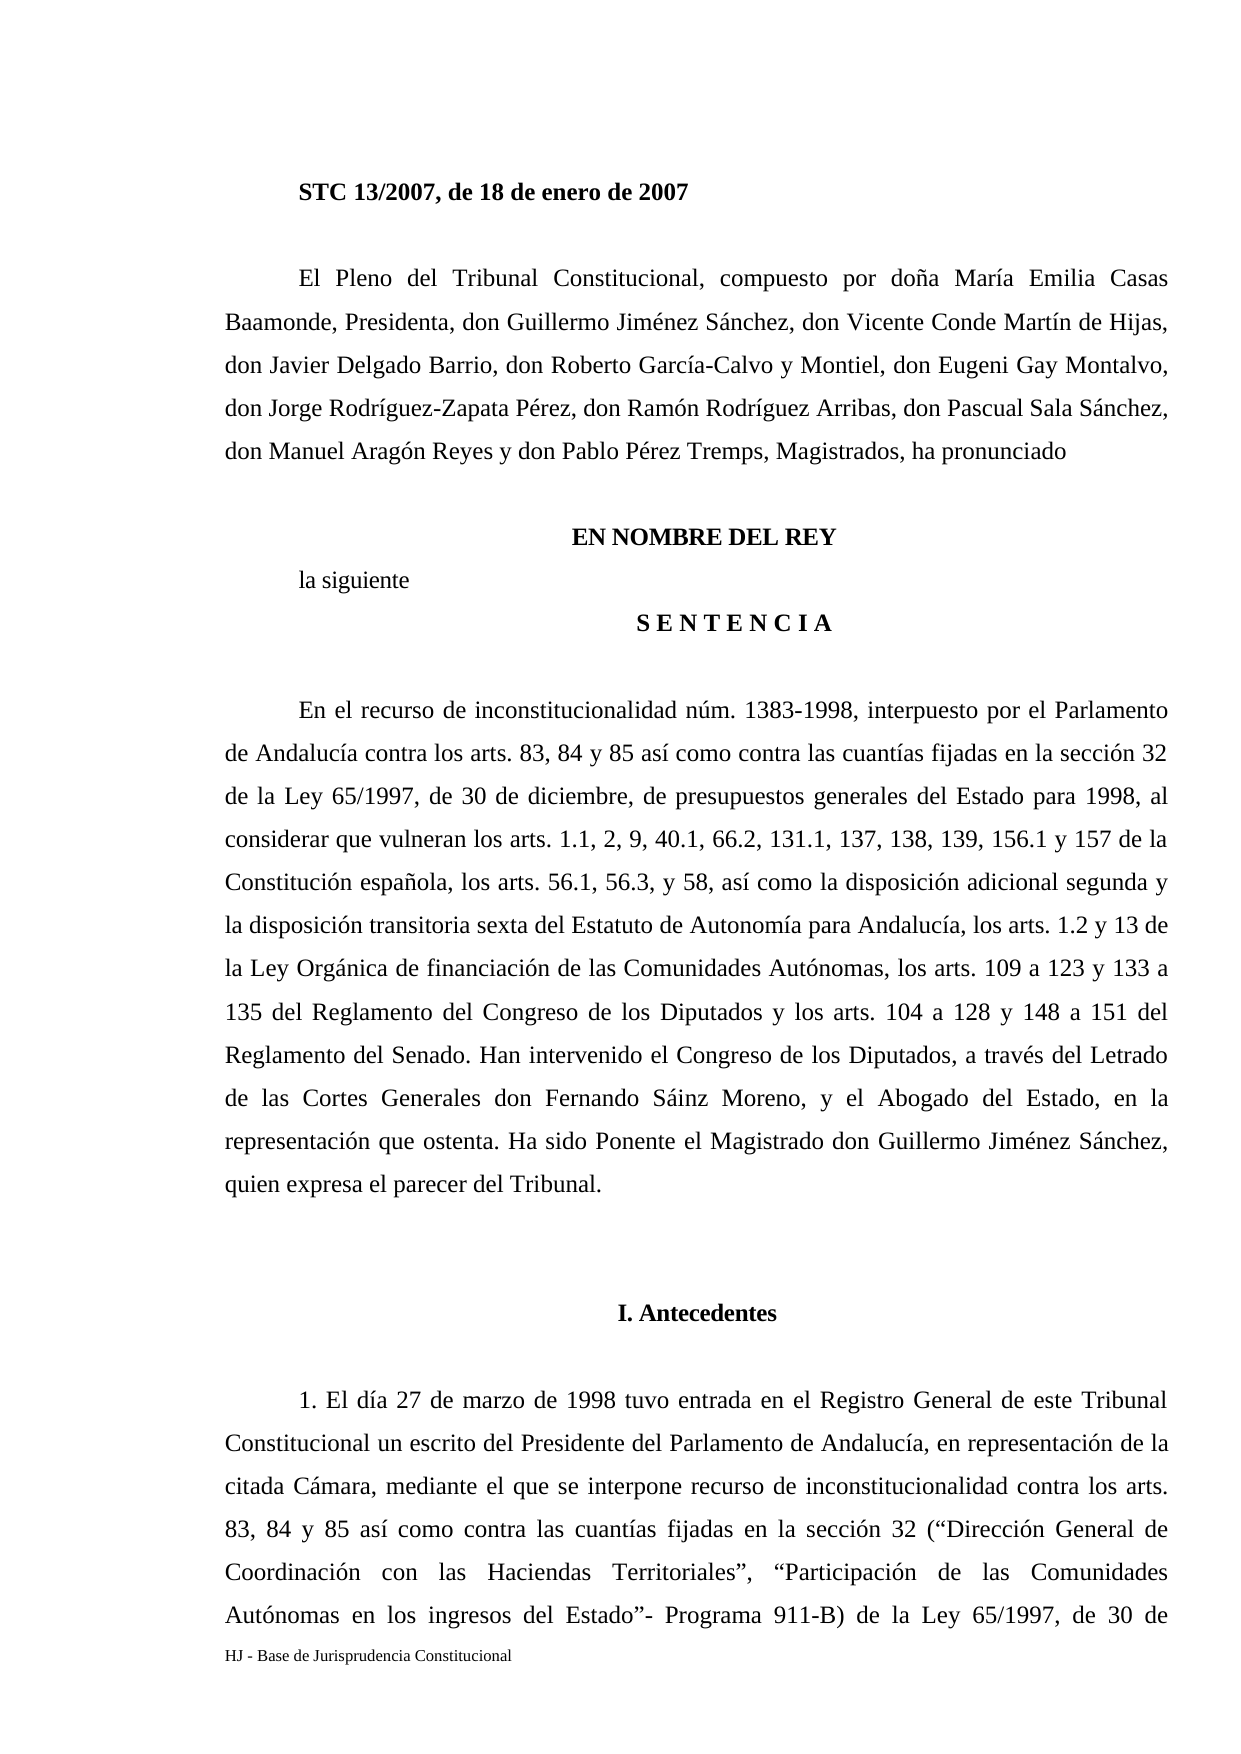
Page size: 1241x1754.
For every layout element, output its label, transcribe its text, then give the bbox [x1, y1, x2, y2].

text El Pleno del Tribunal Constitucional, compuesto por doña María Emilia Casas Baamonde, Presidenta, don Guillermo Jiménez Sánchez, don Vicente Conde Martín de Hijas, don Javier Delgado Barrio, don Roberto García-Calvo y Montiel, don Eugeni Gay Montalvo, don Jorge Rodríguez-Zapata Pérez, don Ramón Rodríguez Arribas, don Pascual Sala Sánchez, don Manuel Aragón Reyes y don Pablo Pérez Tremps, Magistrados, ha pronunciado [224, 263, 1169, 465]
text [224, 1385, 1169, 1629]
text STC 13/2007, de 18 de enero de 2007 [224, 177, 1169, 206]
text EN NOMBRE DEL REY [224, 522, 1110, 551]
text la siguiente [224, 565, 1110, 594]
text S E N T E N C I A [224, 608, 1169, 637]
text En el recurso de inconstitucionalidad núm. 1383-1998, interpuesto por el Parlamento de Andalucía contra los arts. 83, 84 y 85 así como contra las cuantías fijadas en la sección 32 de la Ley 65/1997, de 30 de diciembre, de presupuestos generales del Estado para 1998, al considerar que vulneran los arts. 1.1, 2, 9, 40.1, 66.2, 131.1, 137, 138, 139, 156.1 y 157 de la Constitución española, los arts. 56.1, 56.3, y 58, así como la disposición adicional segunda y la disposición transitoria sexta del Estatuto de Autonomía para Andalucía, los arts. 1.2 y 13 de la Ley Orgánica de financiación de las Comunidades Autónomas, los arts. 109 a 123 y 133 a 135 del Reglamento del Congreso de los Diputados y los arts. 104 a 128 y 148 a 151 del Reglamento del Senado. Han intervenido el Congreso de los Diputados, a través del Letrado de las Cortes Generales don Fernando Sáinz Moreno, y el Abogado del Estado, en la representación que ostenta. Ha sido Ponente el Magistrado don Guillermo Jiménez Sánchez, quien expresa el parecer del Tribunal. [224, 695, 1169, 1198]
text I. Antecedentes [224, 1298, 1169, 1327]
